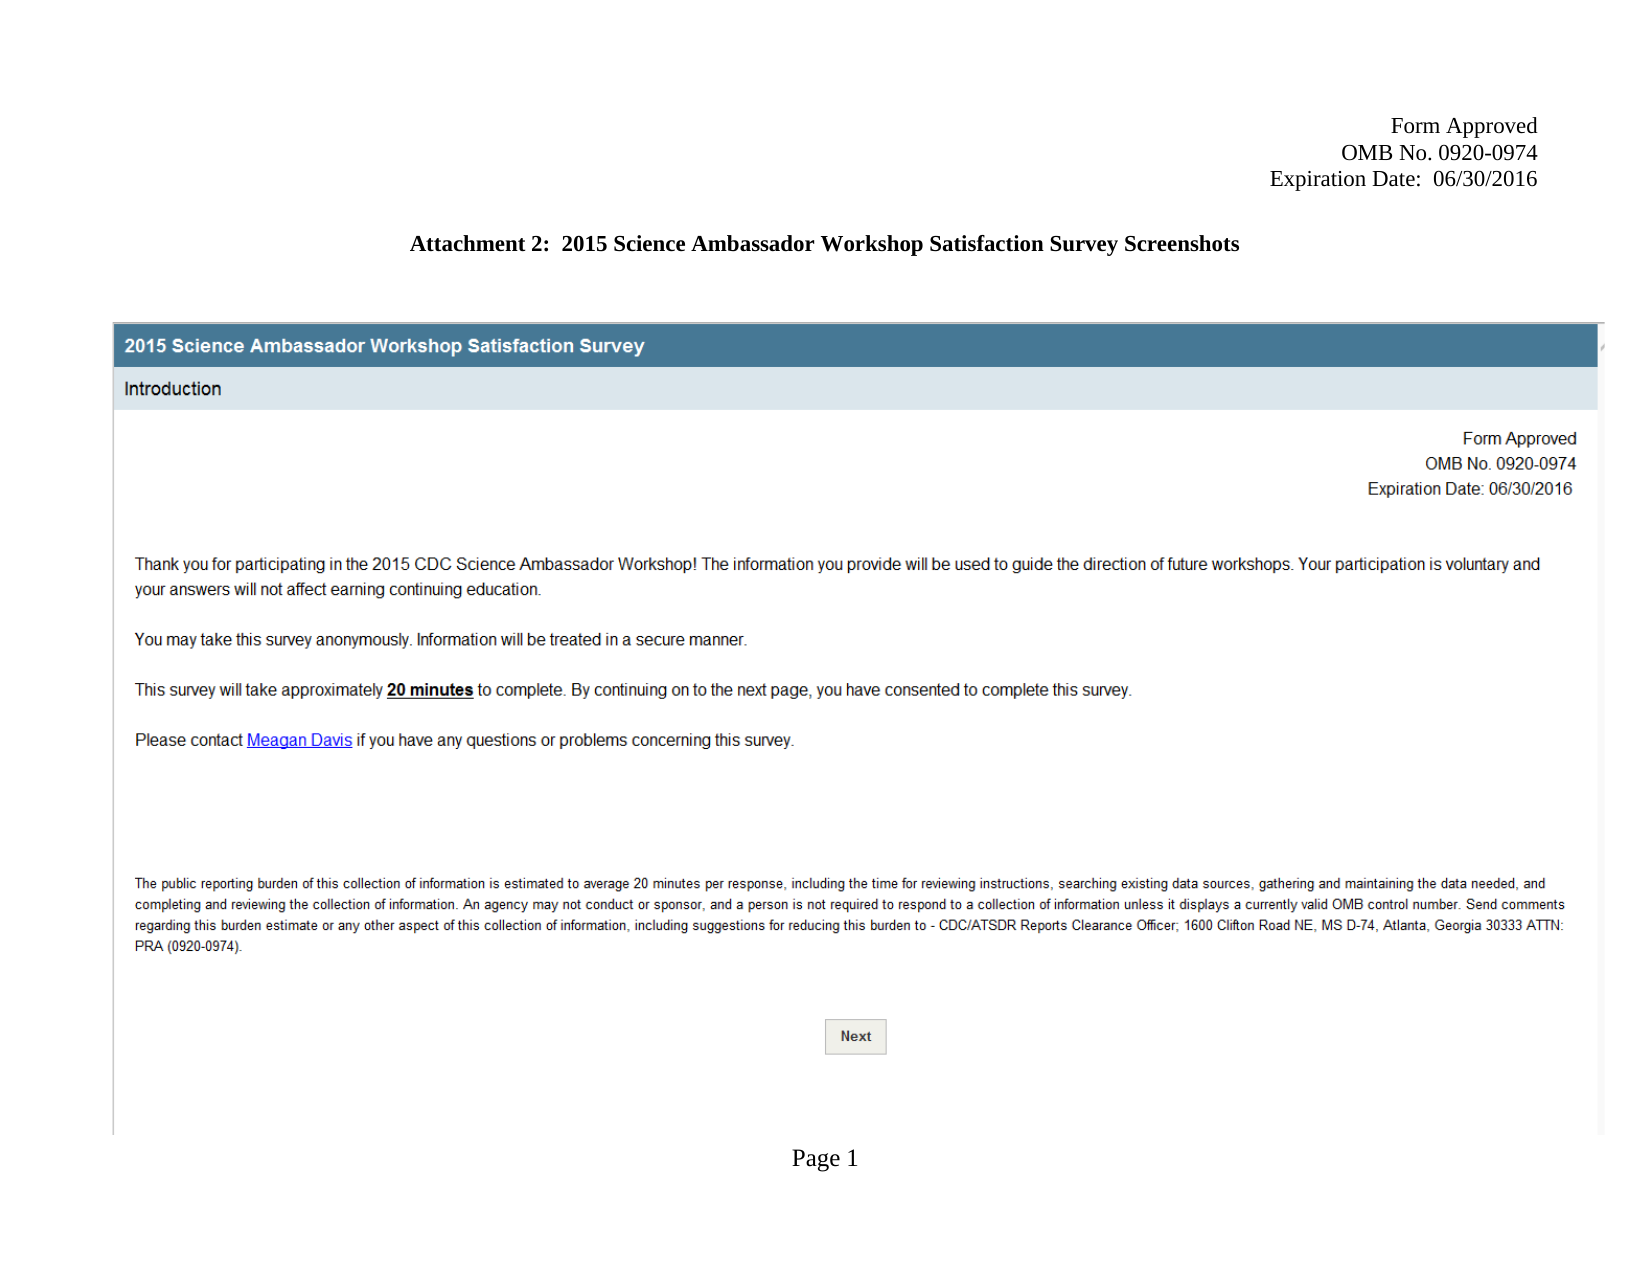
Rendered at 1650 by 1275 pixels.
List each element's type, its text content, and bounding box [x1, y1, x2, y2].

picture [112, 322, 1605, 1135]
text Form Approved OMB No. 0920-0974 Expiration Date: 06/30/2016 [112, 112, 1537, 192]
text Attachment 2: 2015 Science Ambassador Workshop Satisfaction Survey Screenshots [112, 230, 1537, 257]
